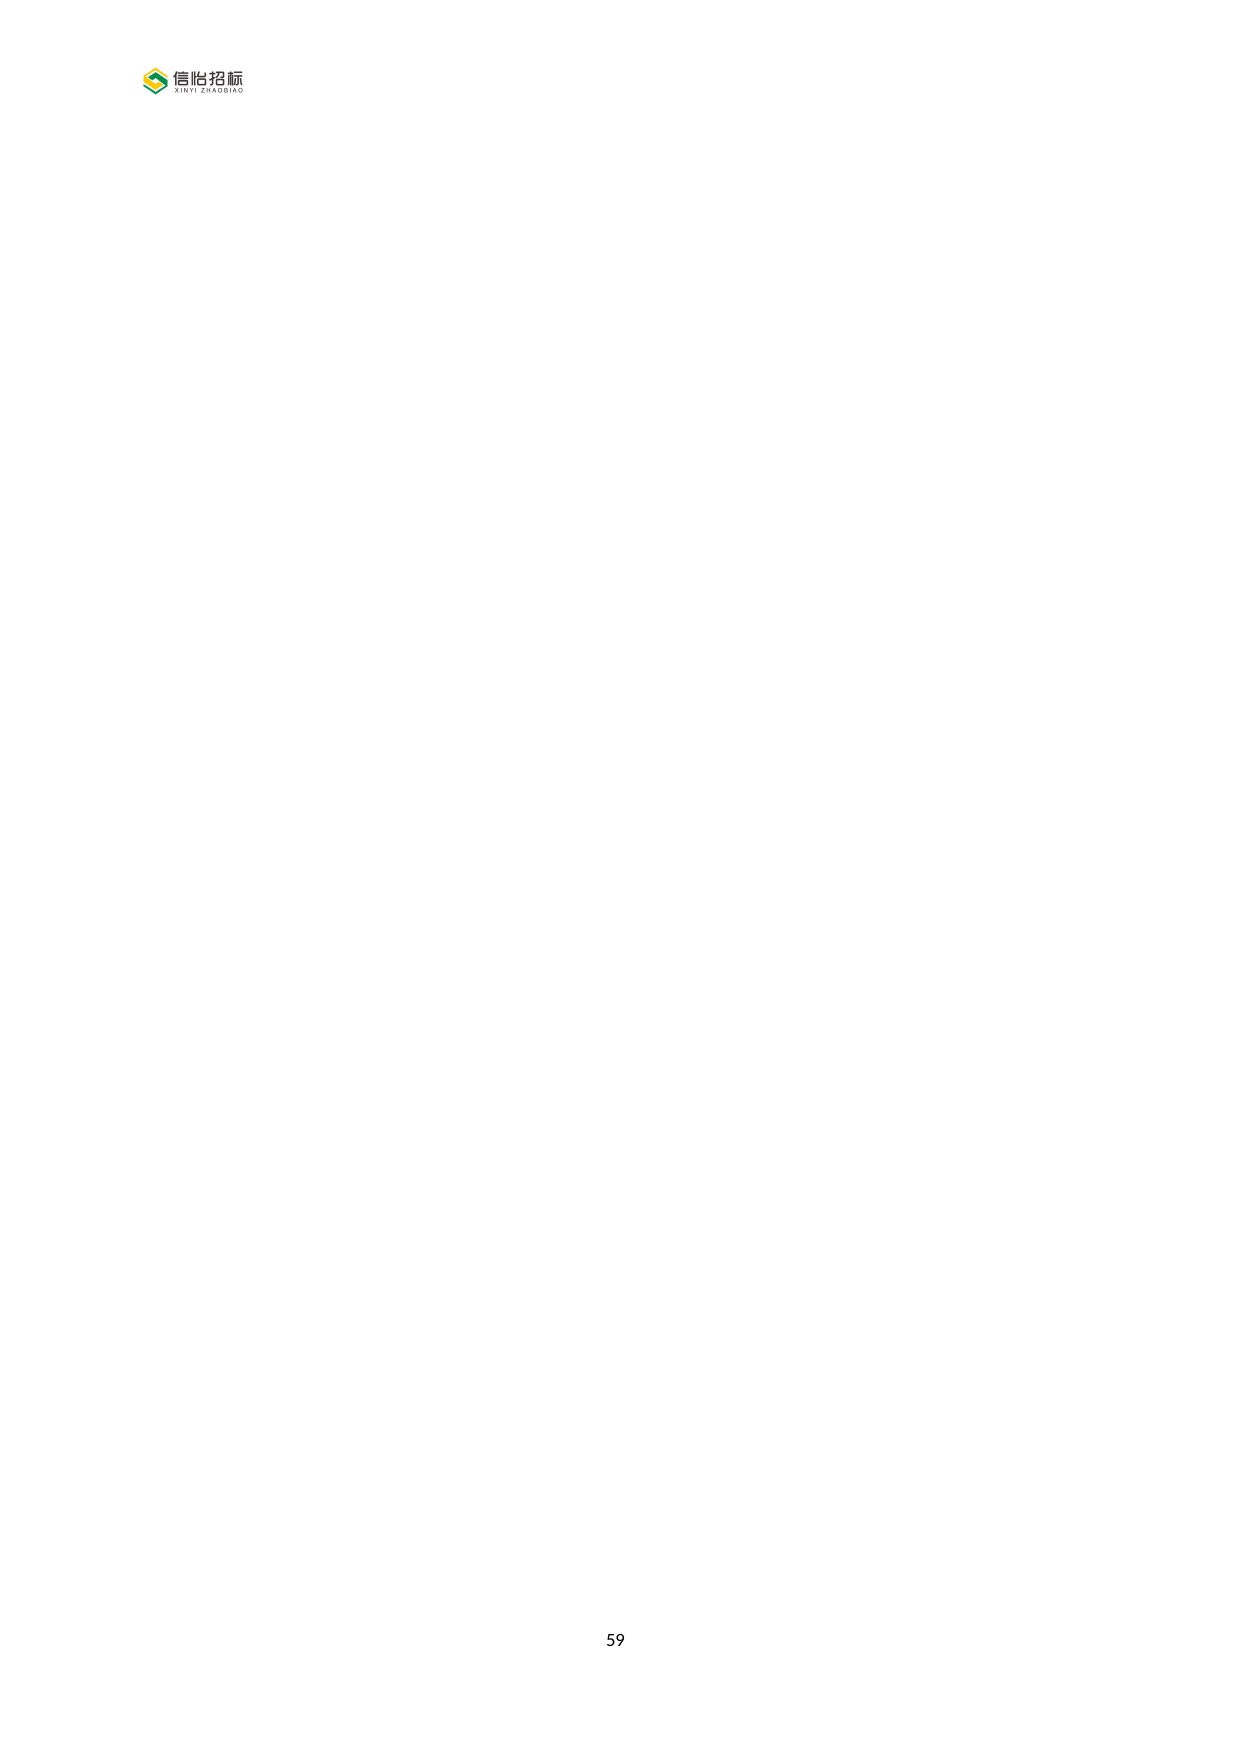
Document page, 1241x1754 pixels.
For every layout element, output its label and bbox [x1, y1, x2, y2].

picture [118, 59, 270, 102]
